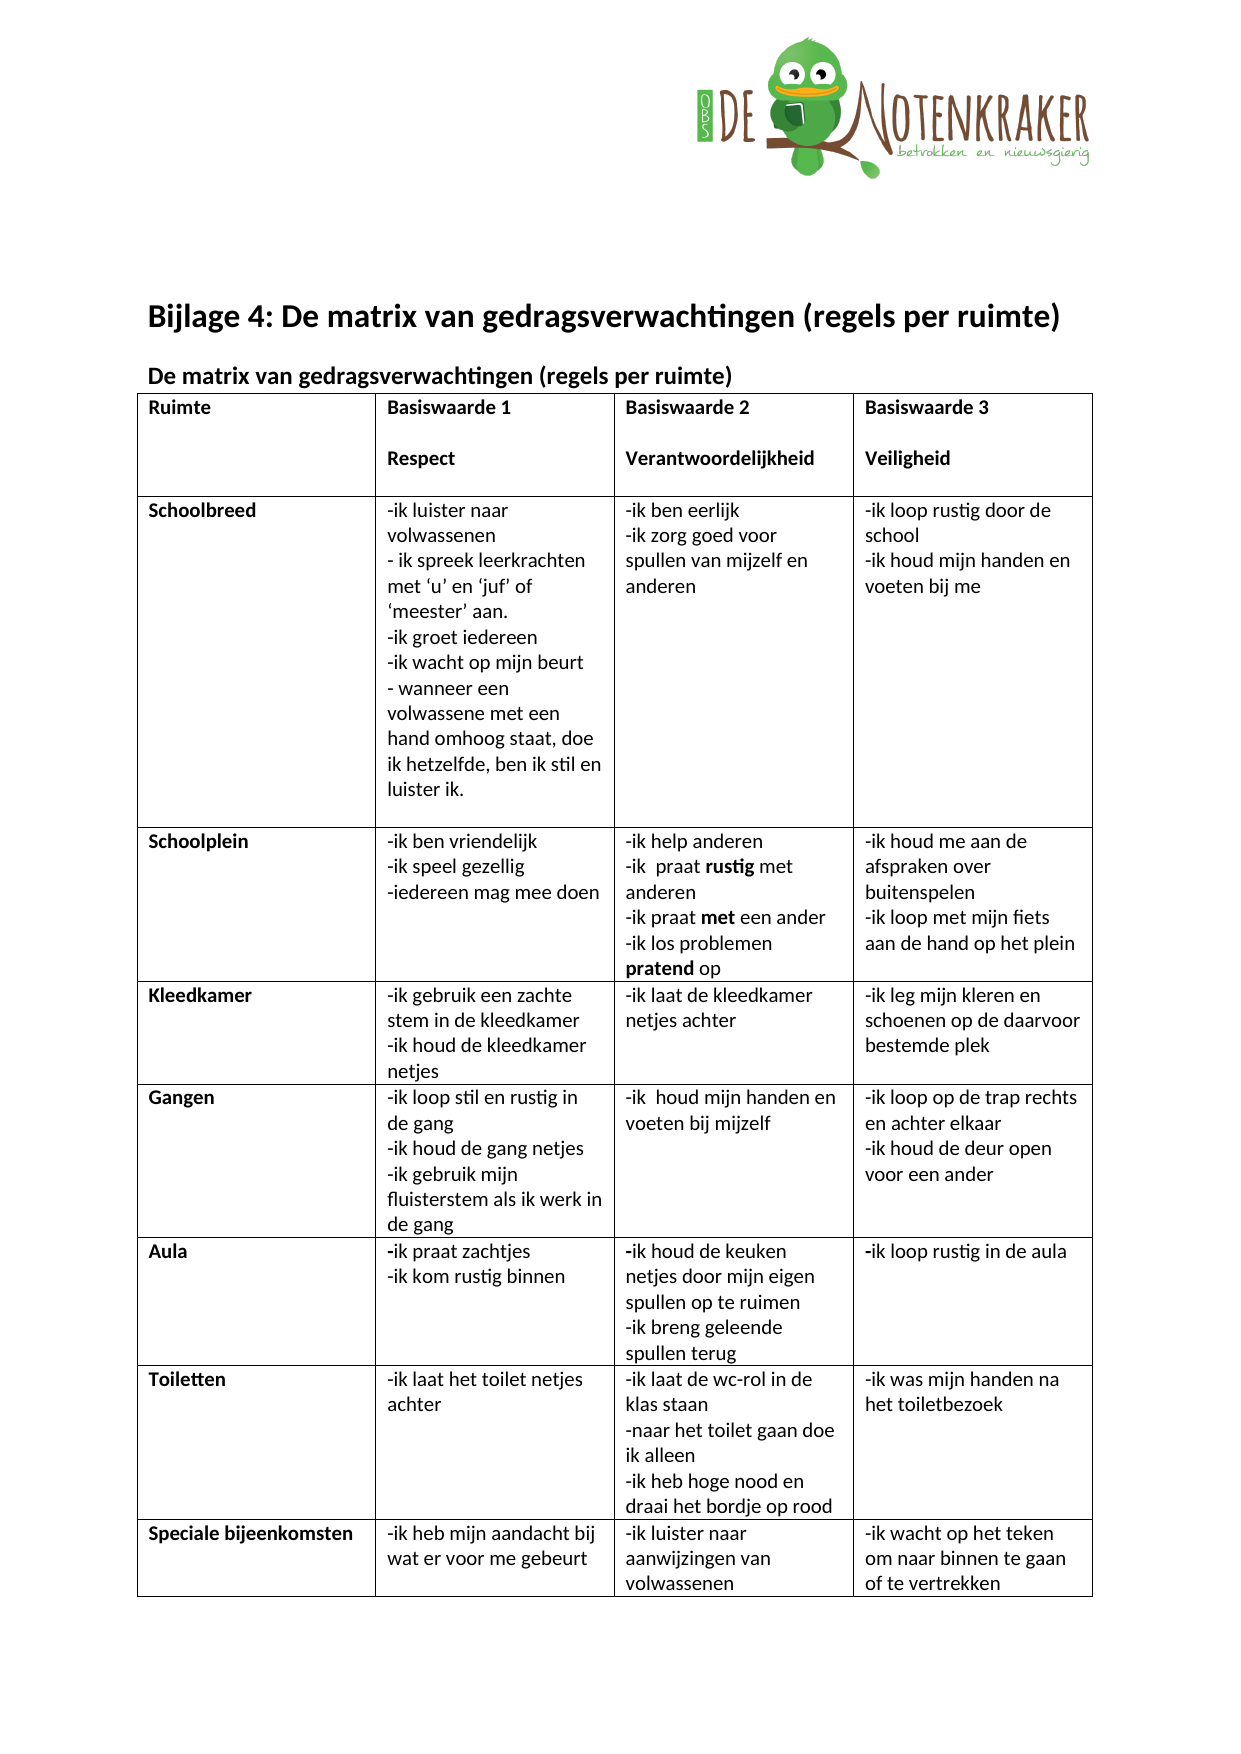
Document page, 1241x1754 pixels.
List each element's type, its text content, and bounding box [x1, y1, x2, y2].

table_cell -ik laat de wc-rol in de klas staan -naar het toilet gaan doe ik alleen -ik heb hoge nood en draai het bordje op rood [615, 1366, 853, 1519]
table_cell Gangen [138, 1085, 375, 1237]
table_cell -ik houd me aan de afspraken over buitenspelen -ik loop met mijn fiets aan de hand op het plein [854, 828, 1092, 981]
table_cell -ik gebruik een zachte stem in de kleedkamer -ik houd de kleedkamer netjes [376, 982, 614, 1083]
table_cell -ik loop op de trap rechts en achter elkaar -ik houd de deur open voor een ander [854, 1085, 1092, 1237]
table_header Basiswaarde 3 Veiligheid [854, 394, 1092, 496]
table_cell -ik heb mijn aandacht bij wat er voor me gebeurt [376, 1520, 614, 1596]
table_header Basiswaarde 1 Respect [376, 394, 614, 496]
table_cell -ik houd de keuken netjes door mijn eigen spullen op te ruimen -ik breng geleende spullen terug [615, 1238, 853, 1365]
table_cell Schoolbreed [138, 497, 375, 827]
table_cell -ik ben eerlijk -ik zorg goed voor spullen van mijzelf en anderen [615, 497, 853, 827]
table_cell Toiletten [138, 1366, 375, 1519]
table_cell -ik laat de kleedkamer netjes achter [615, 982, 853, 1083]
table_cell -ik luister naar volwassenen - ik spreek leerkrachten met ‘u’ en ‘juf’ of ‘meester’ aan. -ik groet iedereen -ik wacht op mijn beurt - wanneer een volwassene met een hand omhoog staat, doe ik hetzelfde, ben ik stil en luister ik. [376, 497, 614, 827]
table_header Ruimte [138, 394, 375, 496]
table_cell Aula [138, 1238, 375, 1365]
table_cell -ik houd mijn handen en voeten bij mijzelf [615, 1085, 853, 1237]
table_cell -ik laat het toilet netjes achter [376, 1366, 614, 1519]
subtitle De matrix van gedragsverwachtingen (regels per ruimte) [148, 360, 1093, 391]
table_cell -ik ben vriendelijk -ik speel gezellig -iedereen mag mee doen [376, 828, 614, 981]
picture [692, 31, 1093, 184]
table_cell -ik help anderen -ik praat rustig met anderen -ik praat met een ander -ik los problemen pratend op [615, 828, 853, 981]
table_cell Kleedkamer [138, 982, 375, 1083]
subtitle Bijlage 4: De matrix van gedragsverwachtingen (regels per ruimte) [148, 295, 1093, 336]
table_cell -ik loop rustig in de aula [854, 1238, 1092, 1365]
table_cell -ik loop rustig door de school -ik houd mijn handen en voeten bij me [854, 497, 1092, 827]
table_cell -ik was mijn handen na het toiletbezoek [854, 1366, 1092, 1519]
table_cell Schoolplein [138, 828, 375, 981]
table_cell -ik luister naar aanwijzingen van volwassenen [615, 1520, 853, 1596]
table_cell -ik leg mijn kleren en schoenen op de daarvoor bestemde plek [854, 982, 1092, 1083]
table_header Basiswaarde 2 Verantwoordelijkheid [615, 394, 853, 496]
table_cell -ik wacht op het teken om naar binnen te gaan of te vertrekken [854, 1520, 1092, 1596]
table_cell Speciale bijeenkomsten [138, 1520, 375, 1596]
table_cell -ik loop stil en rustig in de gang -ik houd de gang netjes -ik gebruik mijn fluisterstem als ik werk in de gang [376, 1085, 614, 1237]
table_cell -ik praat zachtjes -ik kom rustig binnen [376, 1238, 614, 1365]
